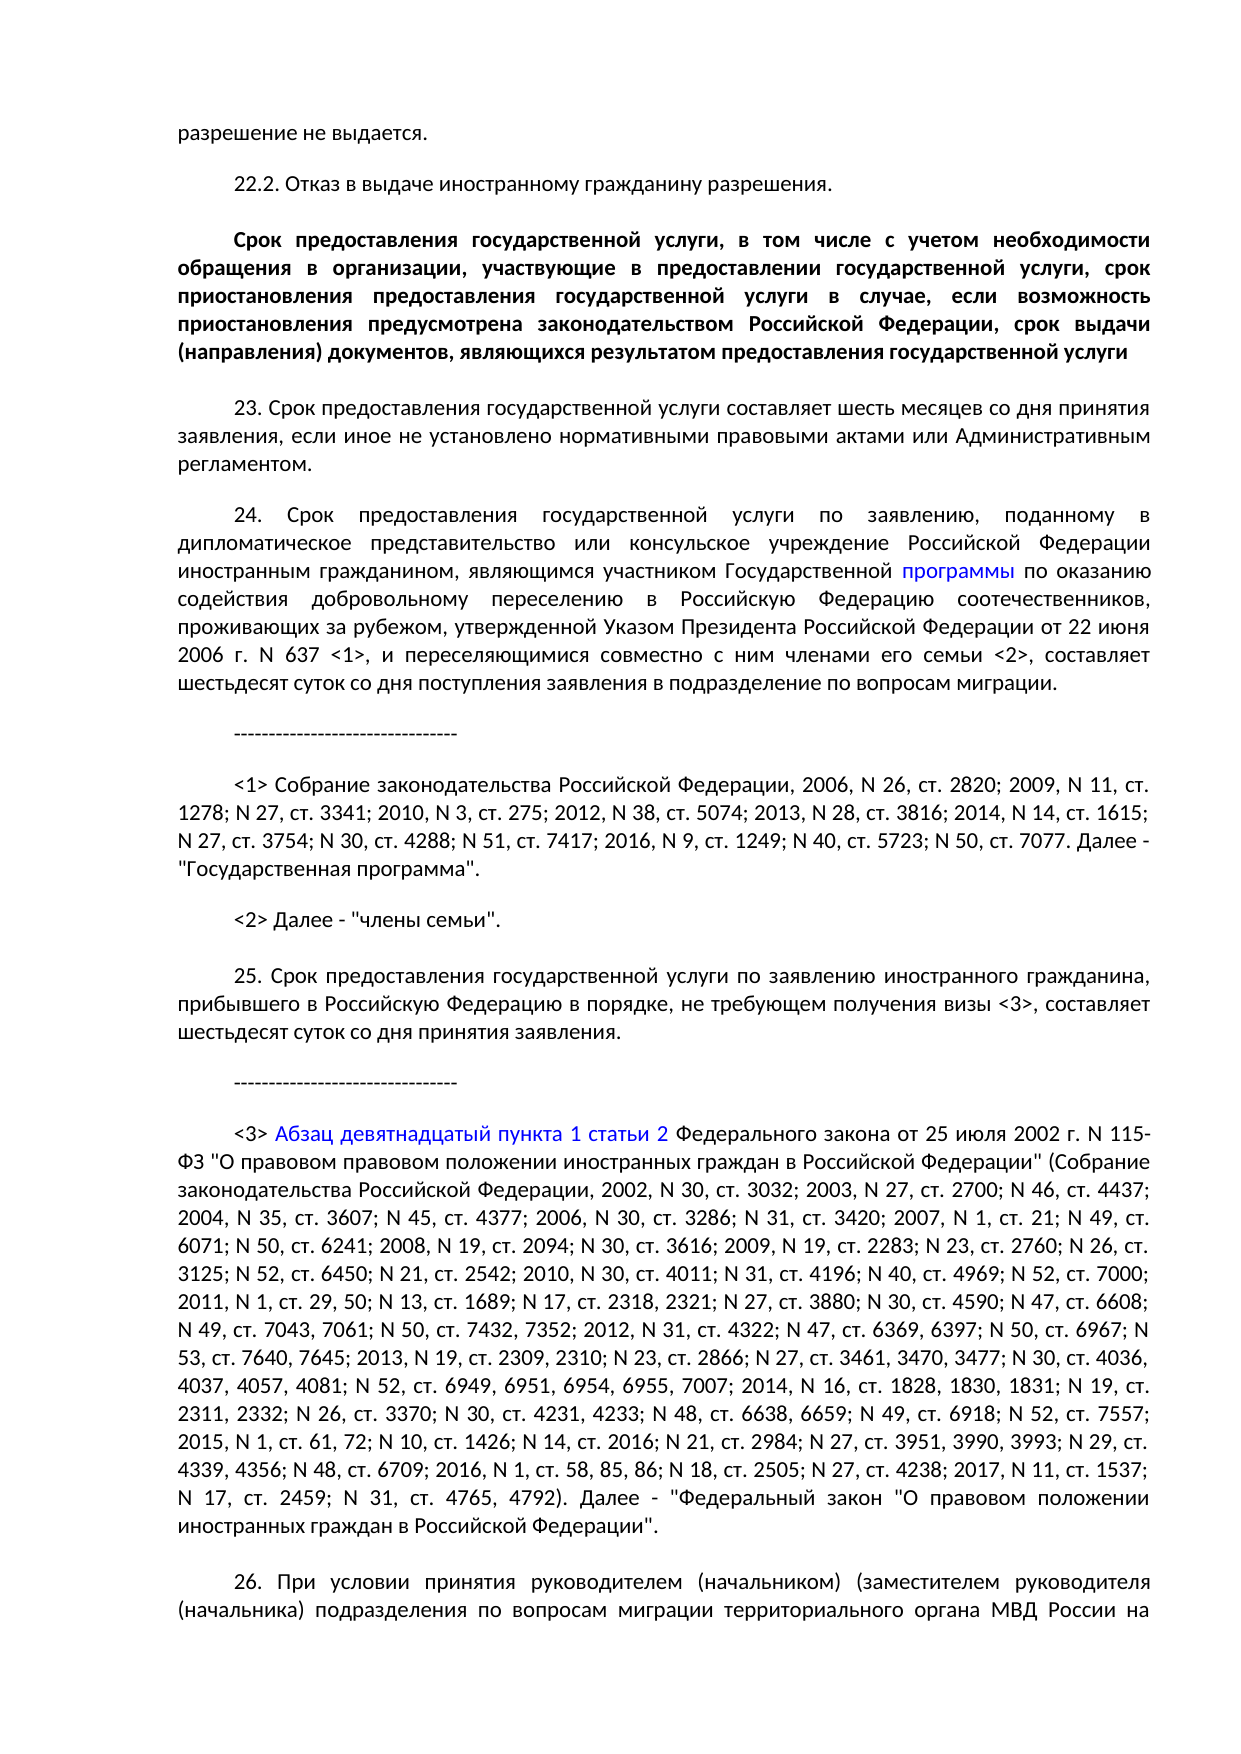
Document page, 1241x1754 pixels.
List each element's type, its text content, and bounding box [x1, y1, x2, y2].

title Срок предоставления государственной услуги, в том числе с учетом необходимости обращения в организации, участвующие в предоставлении государственной услуги, срок приостановления предоставления государственной услуги в случае, если возможность приостановления предусмотрена законодательством Российской Федерации, срок выдачи (направления) документов, являющихся результатом предоставления государственной услуги [177, 225, 1152, 365]
text -------------------------------- [177, 1068, 1152, 1096]
text 23. Срок предоставления государственной услуги составляет шесть месяцев со дня принятия заявления, если иное не установлено нормативными правовыми актами или Административным регламентом. [177, 393, 1152, 477]
text <1> Собрание законодательства Российской Федерации, 2006, N 26, ст. 2820; 2009, N 11, ст. 1278; N 27, ст. 3341; 2010, N 3, ст. 275; 2012, N 38, ст. 5074; 2013, N 28, ст. 3816; 2014, N 14, ст. 1615; N 27, ст. 3754; N 30, ст. 4288; N 51, ст. 7417; 2016, N 9, ст. 1249; N 40, ст. 5723; N 50, ст. 7077. Далее - "Государственная программа". [177, 770, 1152, 882]
text 24. Срок предоставления государственной услуги по заявлению, поданному в дипломатическое представительство или консульское учреждение Российской Федерации иностранным гражданином, являющимся участником Государственной программы по оказанию содействия добровольному переселению в Российскую Федерацию соотечественников, проживающих за рубежом, утвержденной Указом Президента Российской Федерации от 22 июня 2006 г. N 637 <1>, и переселяющимися совместно с ним членами его семьи <2>, составляет шестьдесят суток со дня поступления заявления в подразделение по вопросам миграции. [177, 500, 1152, 696]
text -------------------------------- [177, 719, 1152, 747]
text <3> Абзац девятнадцатый пункта 1 статьи 2 Федерального закона от 25 июля 2002 г. N 115-ФЗ "О правовом правовом положении иностранных граждан в Российской Федерации" (Собрание законодательства Российской Федерации, 2002, N 30, ст. 3032; 2003, N 27, ст. 2700; N 46, ст. 4437; 2004, N 35, ст. 3607; N 45, ст. 4377; 2006, N 30, ст. 3286; N 31, ст. 3420; 2007, N 1, ст. 21; N 49, ст. 6071; N 50, ст. 6241; 2008, N 19, ст. 2094; N 30, ст. 3616; 2009, N 19, ст. 2283; N 23, ст. 2760; N 26, ст. 3125; N 52, ст. 6450; N 21, ст. 2542; 2010, N 30, ст. 4011; N 31, ст. 4196; N 40, ст. 4969; N 52, ст. 7000; 2011, N 1, ст. 29, 50; N 13, ст. 1689; N 17, ст. 2318, 2321; N 27, ст. 3880; N 30, ст. 4590; N 47, ст. 6608; N 49, ст. 7043, 7061; N 50, ст. 7432, 7352; 2012, N 31, ст. 4322; N 47, ст. 6369, 6397; N 50, ст. 6967; N 53, ст. 7640, 7645; 2013, N 19, ст. 2309, 2310; N 23, ст. 2866; N 27, ст. 3461, 3470, 3477; N 30, ст. 4036, 4037, 4057, 4081; N 52, ст. 6949, 6951, 6954, 6955, 7007; 2014, N 16, ст. 1828, 1830, 1831; N 19, ст. 2311, 2332; N 26, ст. 3370; N 30, ст. 4231, 4233; N 48, ст. 6638, 6659; N 49, ст. 6918; N 52, ст. 7557; 2015, N 1, ст. 61, 72; N 10, ст. 1426; N 14, ст. 2016; N 21, ст. 2984; N 27, ст. 3951, 3990, 3993; N 29, ст. 4339, 4356; N 48, ст. 6709; 2016, N 1, ст. 58, 85, 86; N 18, ст. 2505; N 27, ст. 4238; 2017, N 11, ст. 1537; N 17, ст. 2459; N 31, ст. 4765, 4792). Далее - "Федеральный закон "О правовом положении иностранных граждан в Российской Федерации". [177, 1119, 1152, 1539]
text <2> Далее - "члены семьи". [177, 905, 1152, 933]
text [177, 118, 1152, 146]
text 25. Срок предоставления государственной услуги по заявлению иностранного гражданина, прибывшего в Российскую Федерацию в порядке, не требующем получения визы <3>, составляет шестьдесят суток со дня принятия заявления. [177, 961, 1152, 1045]
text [177, 1567, 1152, 1623]
text 22.2. Отказ в выдаче иностранному гражданину разрешения. [177, 169, 1152, 197]
